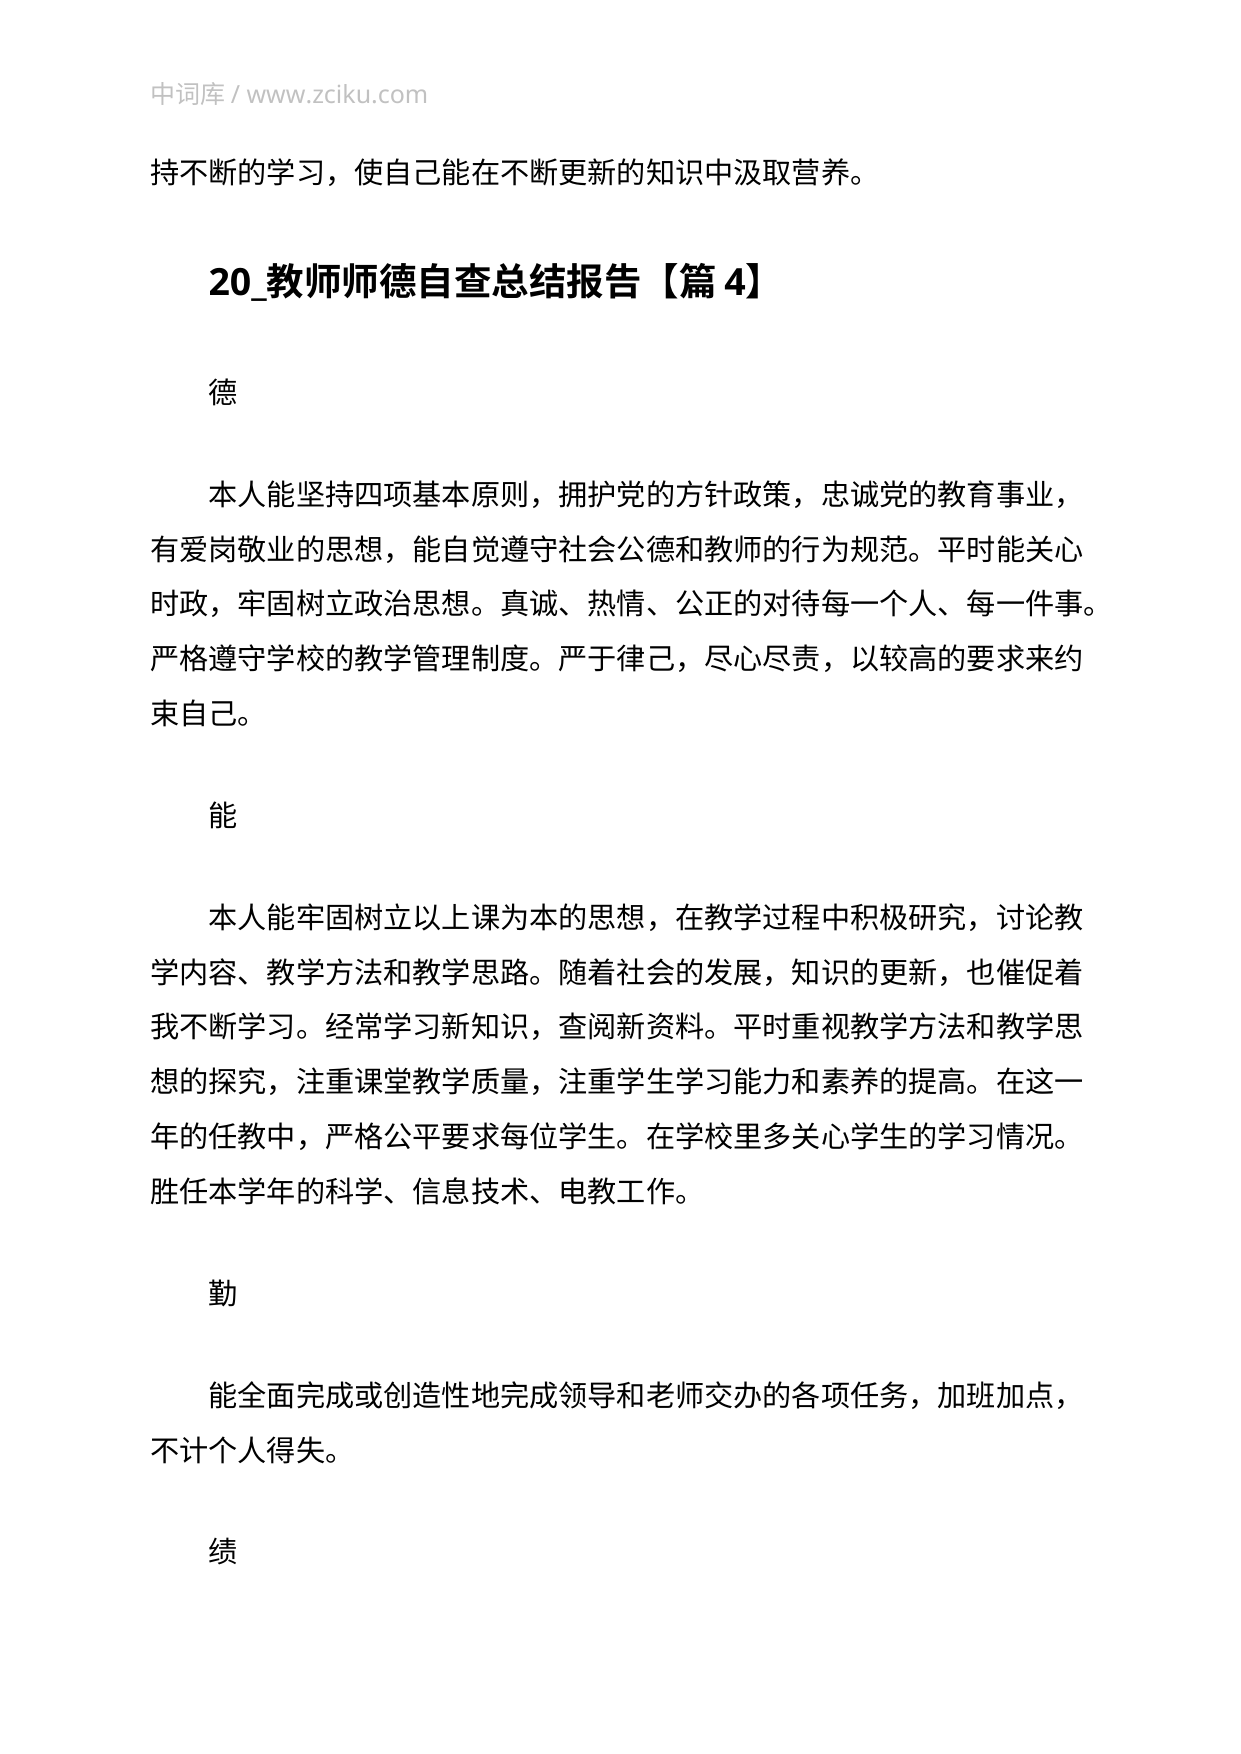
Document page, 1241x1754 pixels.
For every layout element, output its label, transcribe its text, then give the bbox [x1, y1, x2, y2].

text 能 [150, 792, 1090, 835]
text 勤 [150, 1271, 1090, 1313]
text 本人能牢固树立以上课为本的思想，在教学过程中积极研究，讨论教学内容、教学方法和教学思路。随着社会的发展，知识的更新，也催促着我不断学习。经常学习新知识，查阅新资料。平时重视教学方法和教学思想的探究，注重课堂教学质量，注重学生学习能力和素养的提高。在这一年的任教中，严格公平要求每位学生。在学校里多关心学生的学习情况。胜任本学年的科学、信息技术、电教工作。 [150, 894, 1090, 1211]
text 绩 [150, 1529, 1090, 1571]
text 德 [150, 369, 1090, 412]
text 20_教师师德自查总结报告【篇4】 [150, 252, 1090, 306]
text 能全面完成或创造性地完成领导和老师交办的各项任务，加班加点，不计个人得失。 [150, 1372, 1090, 1469]
text 本人能坚持四项基本原则，拥护党的方针政策，忠诚党的教育事业，有爱岗敬业的思想，能自觉遵守社会公德和教师的行为规范。平时能关心时政，牢固树立政治思想。真诚、热情、公正的对待每一个人、每一件事。严格遵守学校的教学管理制度。严于律己，尽心尽责，以较高的要求来约束自己。 [150, 471, 1090, 733]
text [150, 150, 1090, 192]
